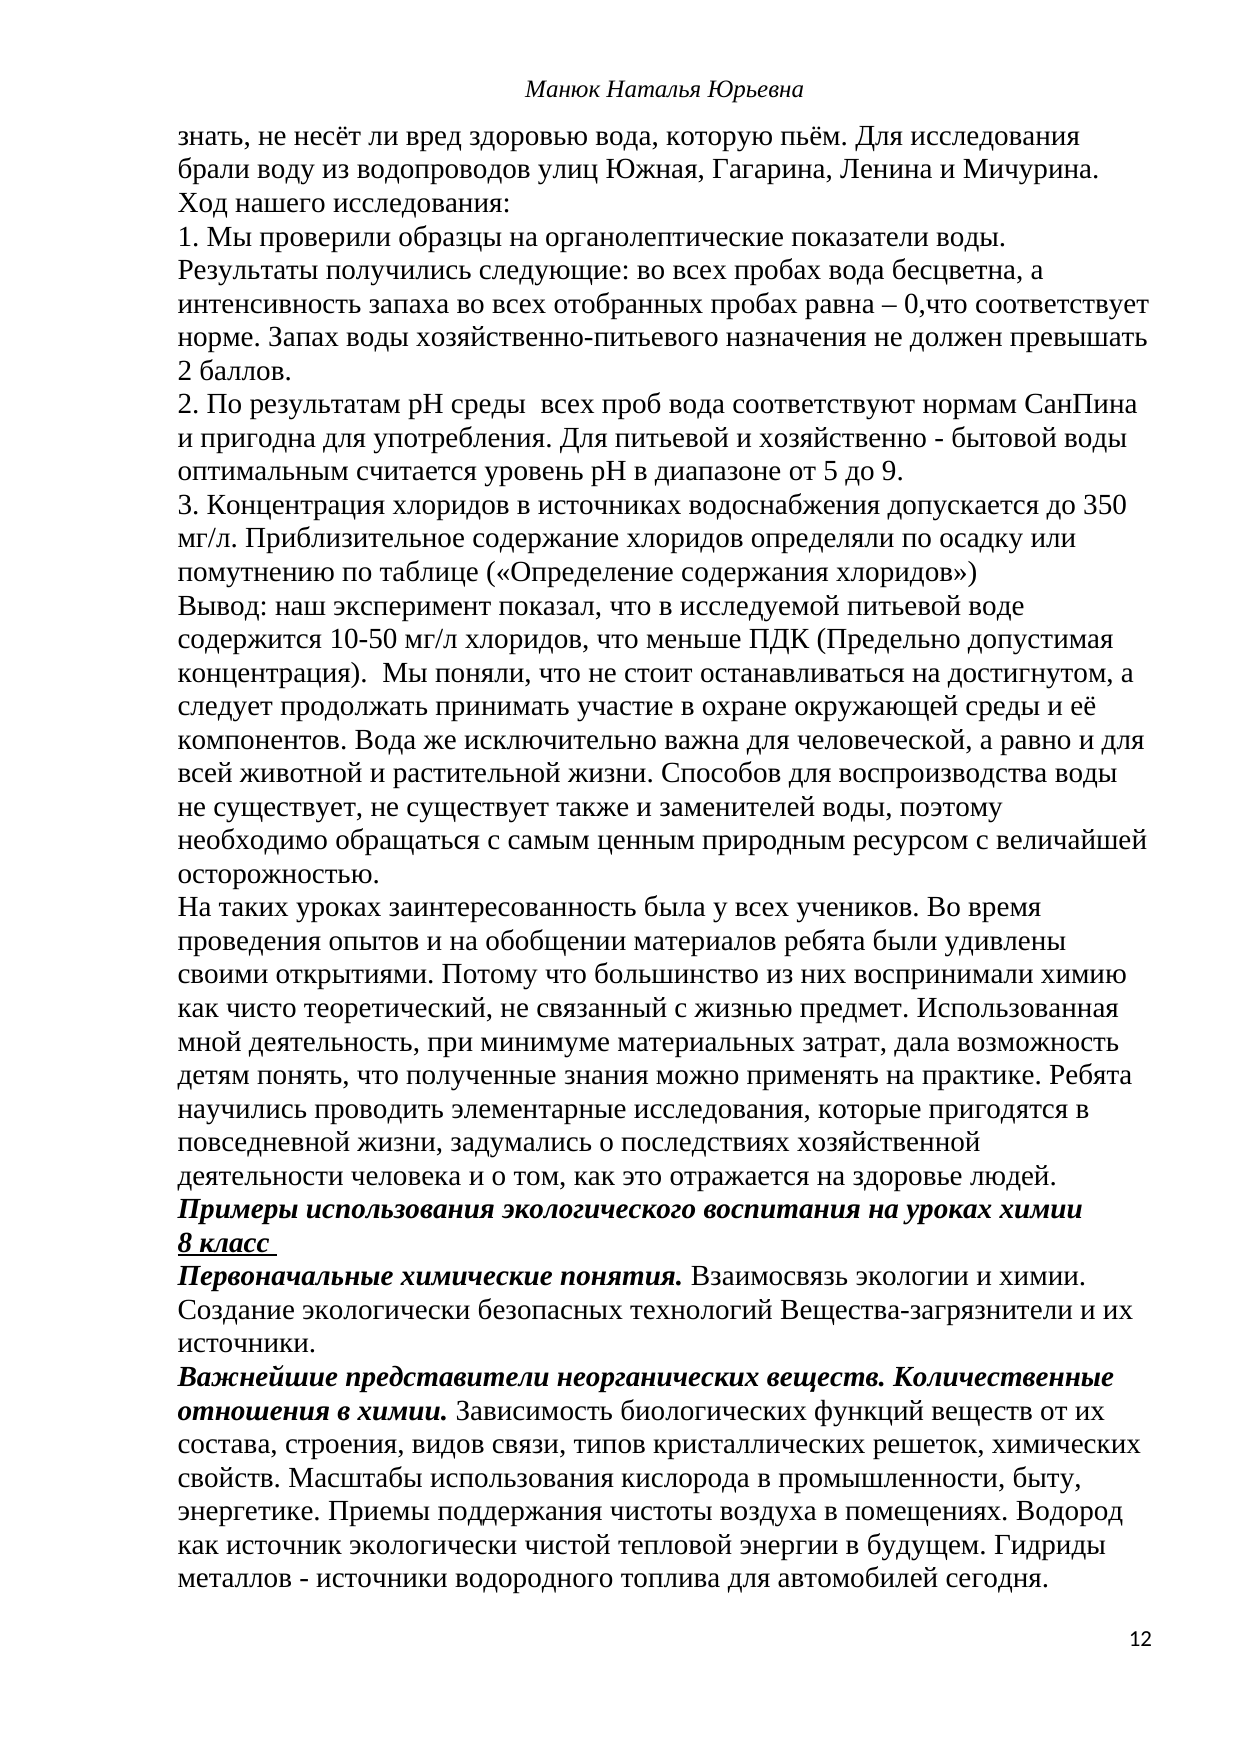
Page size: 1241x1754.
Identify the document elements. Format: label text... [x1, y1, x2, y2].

text Ход нашего исследования: [177, 185, 1152, 219]
text На таких уроках заинтересованность была у всех учеников. Во время проведения опытов и на обобщении материалов ребята были удивлены своими открытиями. Потому что большинство из них воспринимали химию как чисто теоретический, не связанный с жизнью предмет. Использованная мной деятельность, при минимуме материальных затрат, дала возможность детям понять, что полученные знания можно применять на практике. Ребята научились проводить элементарные исследования, которые пригодятся в повседневной жизни, задумались о последствиях хозяйственной деятельности человека и о том, как это отражается на здоровье людей. Примеры использования экологического воспитания на уроках химии [177, 889, 1152, 1225]
text 3. Концентрация хлоридов в источниках водоснабжения допускается до 350 [177, 487, 1152, 521]
text Важнейшие представители неорганических веществ. Количественные отношения в химии. Зависимость биологических функций веществ от их состава, строения, видов связи, типов кристаллических решеток, химических свойств. Масштабы использования кислорода в промышленности, быту, энергетике. Приемы поддержания чистоты воздуха в помещениях. Водород как источник экологически чистой тепловой энергии в будущем. Гидриды металлов - источники водородного топлива для автомобилей сегодня. [177, 1359, 1152, 1594]
text мг/л. Приблизительное содержание хлоридов определяли по осадку или помутнению по таблице («Определение содержания хлоридов») [177, 521, 1152, 588]
text Вывод: наш эксперимент показал, что в исследуемой питьевой воде содержится 10-50 мг/л хлоридов, что меньше ПДК (Предельно допустимая концентрация). Мы поняли, что не стоит останавливаться на достигнутом, а следует продолжать принимать участие в охране окружающей среды и её компонентов. Вода же исключительно важна для человеческой, а равно и для всей животной и растительной жизни. Способов для воспроизводства воды не существует, не существует также и заменителей воды, поэтому необходимо обращаться с самым ценным природным ресурсом с величайшей осторожностью. [177, 588, 1152, 889]
text 2. По результатам pH среды всех проб вода соответствуют нормам СанПина и пригодна для употребления. Для питьевой и хозяйственно - бытовой воды оптимальным считается уровень pH в диапазоне от 5 до 9. [177, 386, 1152, 487]
text Первоначальные химические понятия. Взаимосвязь экологии и химии. Создание экологически безопасных технологий Вещества-загрязнители и их источники. [177, 1258, 1152, 1359]
text 8 класс [177, 1225, 1152, 1258]
text 1. Мы проверили образцы на органолептические показатели воды. Результаты получились следующие: во всех пробах вода бесцветна, а интенсивность запаха во всех отобранных пробах равна – 0,что соответствует норме. Запах воды хозяйственно-питьевого назначения не должен превышать 2 баллов. [177, 219, 1152, 386]
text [177, 118, 1152, 185]
